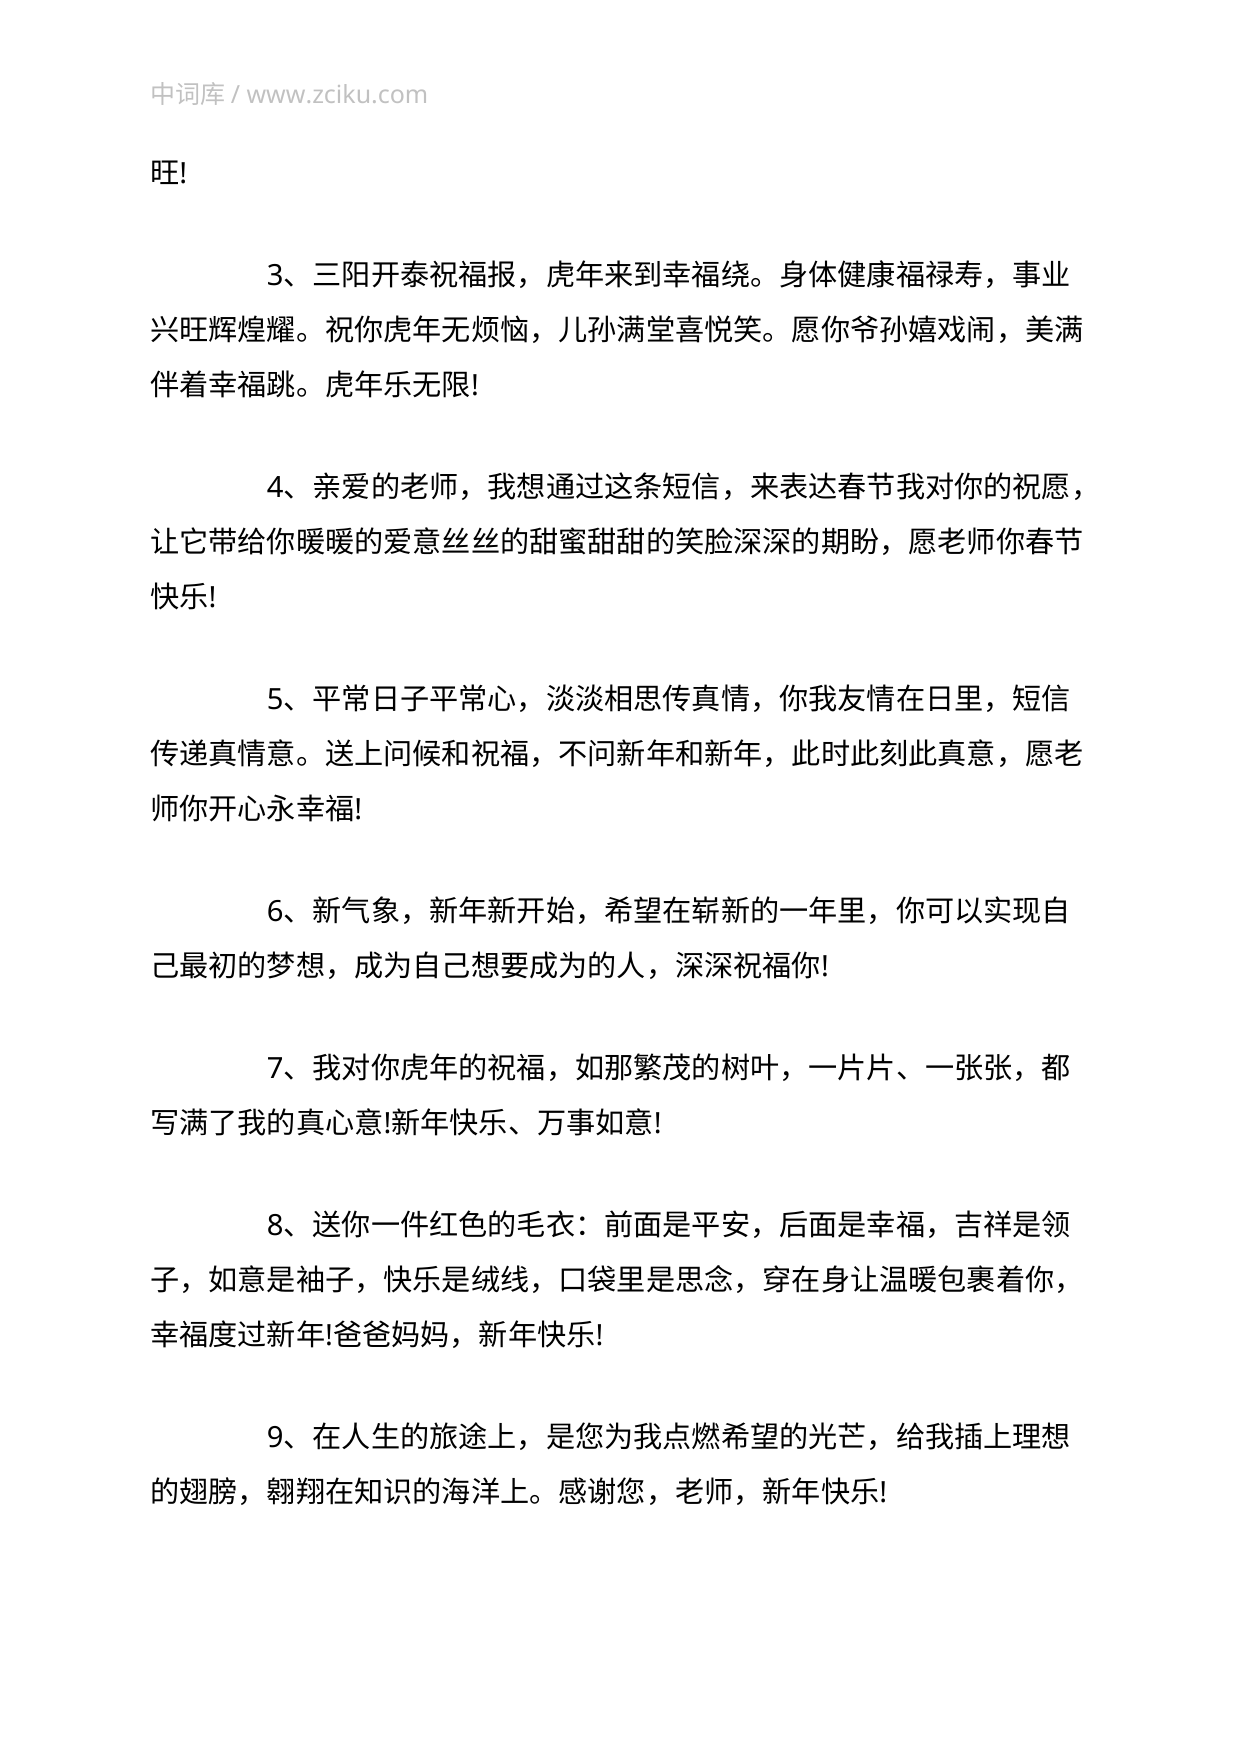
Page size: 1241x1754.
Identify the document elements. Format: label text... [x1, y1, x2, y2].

text 7、我对你虎年的祝福，如那繁茂的树叶，一片片、一张张，都写满了我的真心意!新年快乐、万事如意! [150, 1044, 1090, 1142]
text 5、平常日子平常心，淡淡相思传真情，你我友情在日里，短信传递真情意。送上问候和祝福，不问新年和新年，此时此刻此真意，愿老师你开心永幸福! [150, 676, 1090, 828]
text 4、亲爱的老师，我想通过这条短信，来表达春节我对你的祝愿，让它带给你暖暖的爱意丝丝的甜蜜甜甜的笑脸深深的期盼，愿老师你春节快乐! [150, 464, 1090, 616]
text 6、新气象，新年新开始，希望在崭新的一年里，你可以实现自己最初的梦想，成为自己想要成为的人，深深祝福你! [150, 888, 1090, 985]
text 8、送你一件红色的毛衣：前面是平安，后面是幸福，吉祥是领子，如意是袖子，快乐是绒线，口袋里是思念，穿在身让温暖包裹着你，幸福度过新年!爸爸妈妈，新年快乐! [150, 1202, 1090, 1354]
text 3、三阳开泰祝福报，虎年来到幸福绕。身体健康福禄寿，事业兴旺辉煌耀。祝你虎年无烦恼，儿孙满堂喜悦笑。愿你爷孙嬉戏闹，美满伴着幸福跳。虎年乐无限! [150, 252, 1090, 404]
text 9、在人生的旅途上，是您为我点燃希望的光芒，给我插上理想的翅膀，翱翔在知识的海洋上。感谢您，老师，新年快乐! [150, 1413, 1090, 1511]
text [150, 150, 1090, 192]
